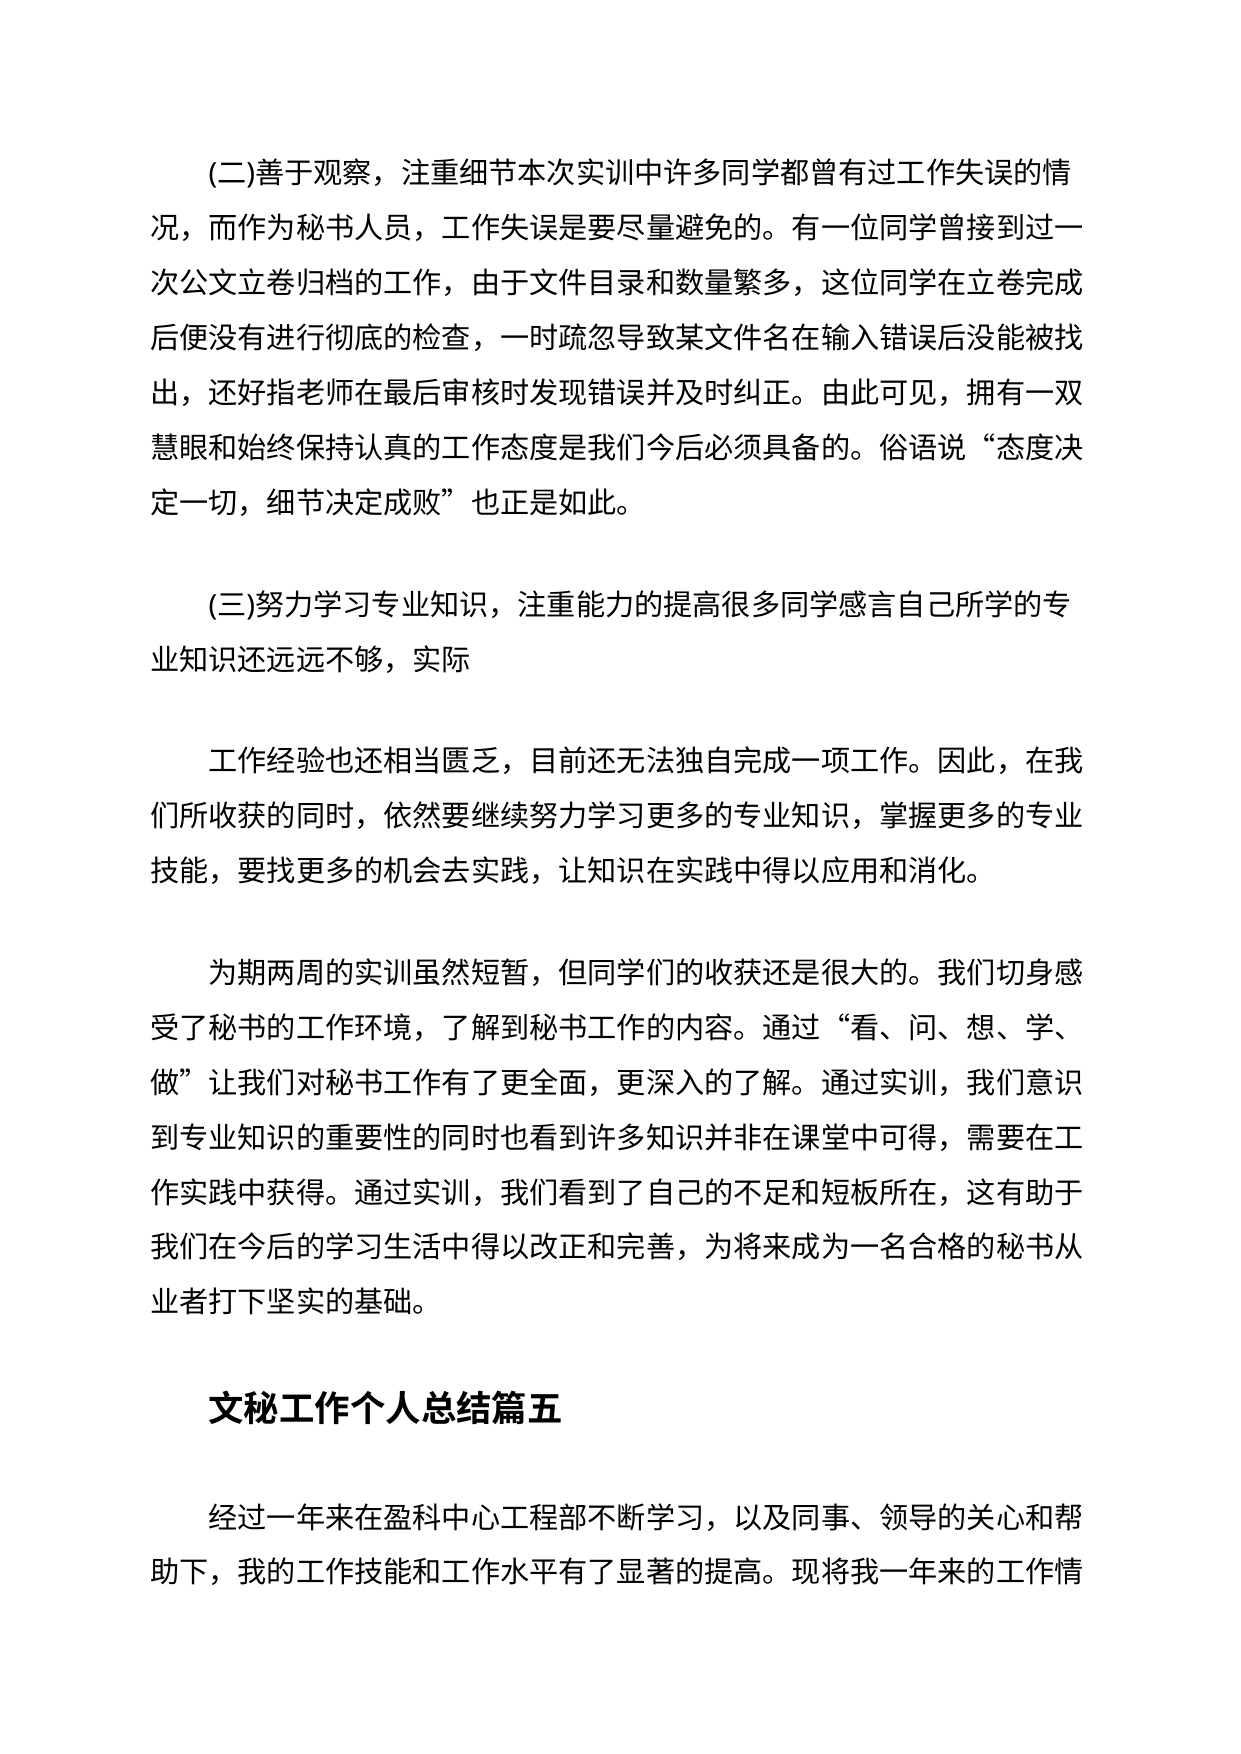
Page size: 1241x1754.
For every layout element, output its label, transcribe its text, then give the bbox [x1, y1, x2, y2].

text 工作经验也还相当匮乏，目前还无法独自完成一项工作。因此，在我们所收获的同时，依然要继续努力学习更多的专业知识，掌握更多的专业技能，要找更多的机会去实践，让知识在实践中得以应用和消化。 [150, 738, 1090, 890]
text 文秘工作个人总结篇五 [150, 1381, 1090, 1432]
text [150, 1494, 1090, 1591]
text (二)善于观察，注重细节本次实训中许多同学都曾有过工作失误的情况，而作为秘书人员，工作失误是要尽量避免的。有一位同学曾接到过一次公文立卷归档的工作，由于文件目录和数量繁多，这位同学在立卷完成后便没有进行彻底的检查，一时疏忽导致某文件名在输入错误后没能被找出，还好指老师在最后审核时发现错误并及时纠正。由此可见，拥有一双慧眼和始终保持认真的工作态度是我们今后必须具备的。俗语说“态度决定一切，细节决定成败”也正是如此。 [150, 150, 1090, 522]
text (三)努力学习专业知识，注重能力的提高很多同学感言自己所学的专业知识还远远不够，实际 [150, 581, 1090, 678]
text 为期两周的实训虽然短暂，但同学们的收获还是很大的。我们切身感受了秘书的工作环境，了解到秘书工作的内容。通过“看、问、想、学、做”让我们对秘书工作有了更全面，更深入的了解。通过实训，我们意识到专业知识的重要性的同时也看到许多知识并非在课堂中可得，需要在工作实践中获得。通过实训，我们看到了自己的不足和短板所在，这有助于我们在今后的学习生活中得以改正和完善，为将来成为一名合格的秘书从业者打下坚实的基础。 [150, 949, 1090, 1321]
